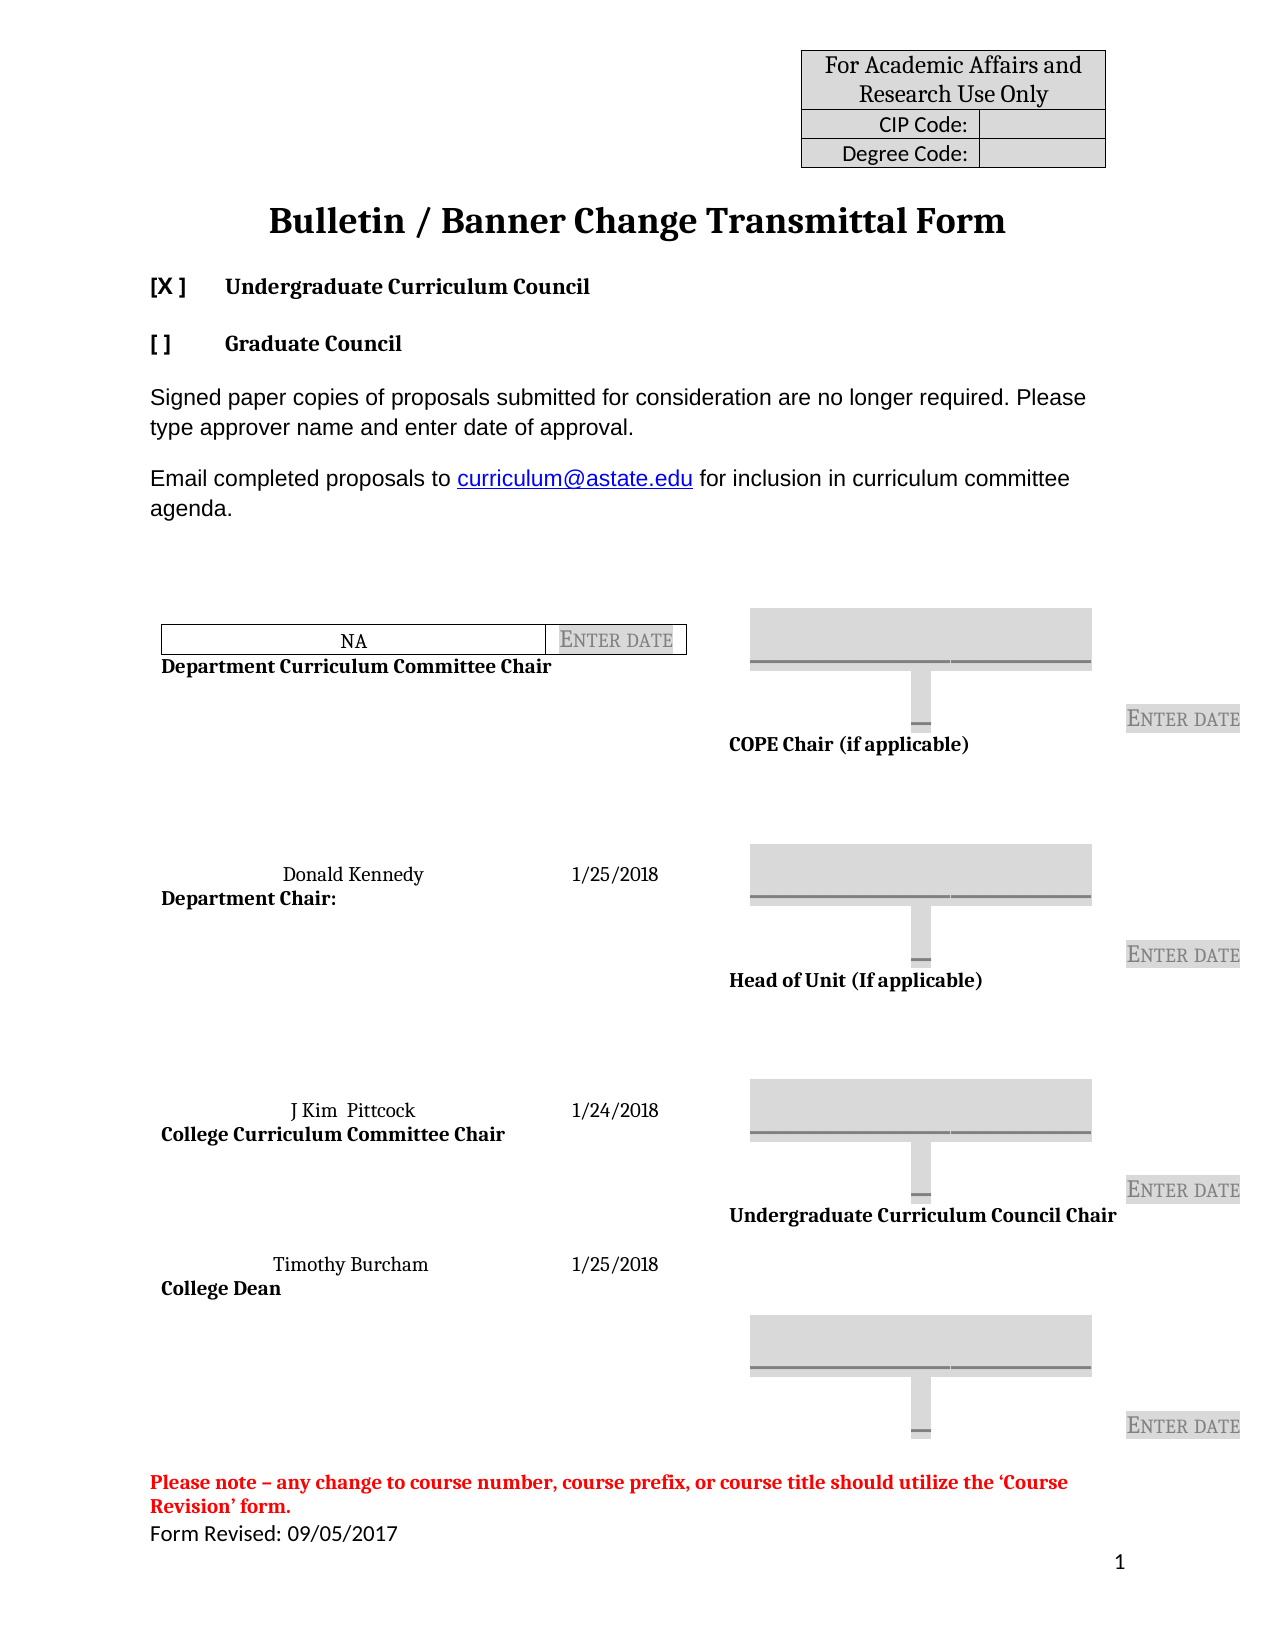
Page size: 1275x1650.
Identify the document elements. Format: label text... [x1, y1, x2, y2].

text Email completed proposals to curriculum@astate.edu for inclusion in curriculum committee agenda. [150, 465, 1125, 521]
table_cell College Dean [150, 1253, 718, 1439]
text Bulletin / Banner Change Transmittal Form [150, 199, 1125, 243]
table_cell Head of Unit (If applicable) [718, 782, 1275, 1017]
table_header Department Curriculum Committee Chair [150, 546, 718, 782]
table_cell Degree Code: [802, 139, 979, 167]
table_cell [980, 139, 1105, 167]
table_cell CIP Code: [802, 110, 979, 138]
table_cell College Curriculum Committee Chair [150, 1017, 718, 1253]
text [X ] Undergraduate Curriculum Council [150, 270, 1125, 301]
table_header COPE Chair (if applicable) [718, 546, 1275, 782]
table_cell [980, 110, 1105, 138]
table_header For Academic Affairs and Research Use Only [802, 51, 1105, 109]
table_cell Department Chair: [150, 782, 718, 1017]
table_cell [718, 1253, 1275, 1439]
table_cell Undergraduate Curriculum Council Chair [718, 1017, 1275, 1253]
text Signed paper copies of proposals submitted for consideration are no longer required. Please type approver name and enter date of approval. [150, 383, 1125, 440]
text [ ] Graduate Council [150, 327, 1125, 358]
